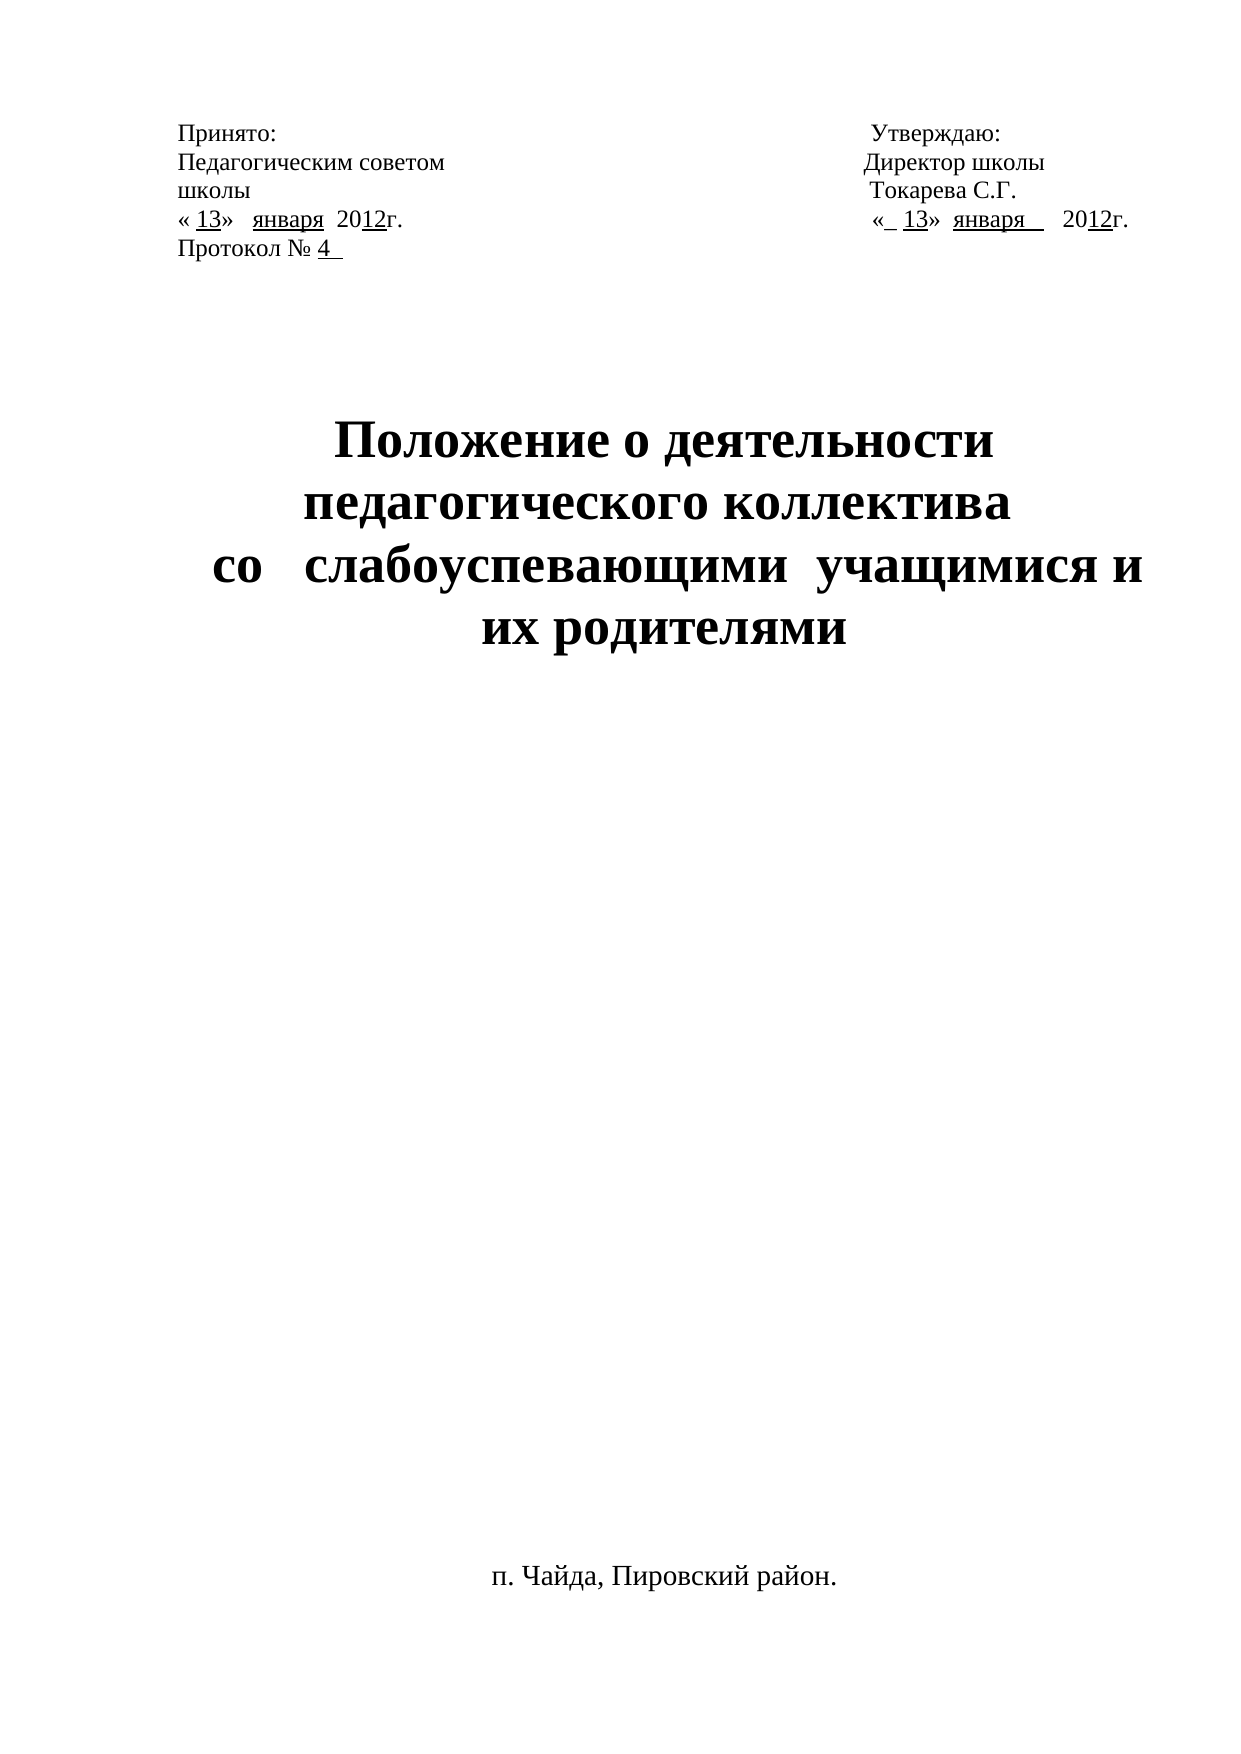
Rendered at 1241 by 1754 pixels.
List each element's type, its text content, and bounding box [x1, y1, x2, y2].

text школы Токарева С.Г. [177, 176, 1152, 204]
text Принято: Утверждаю: [177, 118, 1152, 147]
text Педагогическим советом Директор школы [177, 147, 1152, 176]
text « 13» января 2012г. «_ 13» января 2012г. [177, 204, 1152, 233]
text Протокол № 4 [177, 233, 1152, 262]
text п. Чайда, Пировский район. [177, 1558, 1152, 1591]
text Положение о деятельности педагогического коллектива со слабоуспевающими учащимися и их родителями [177, 407, 1152, 656]
